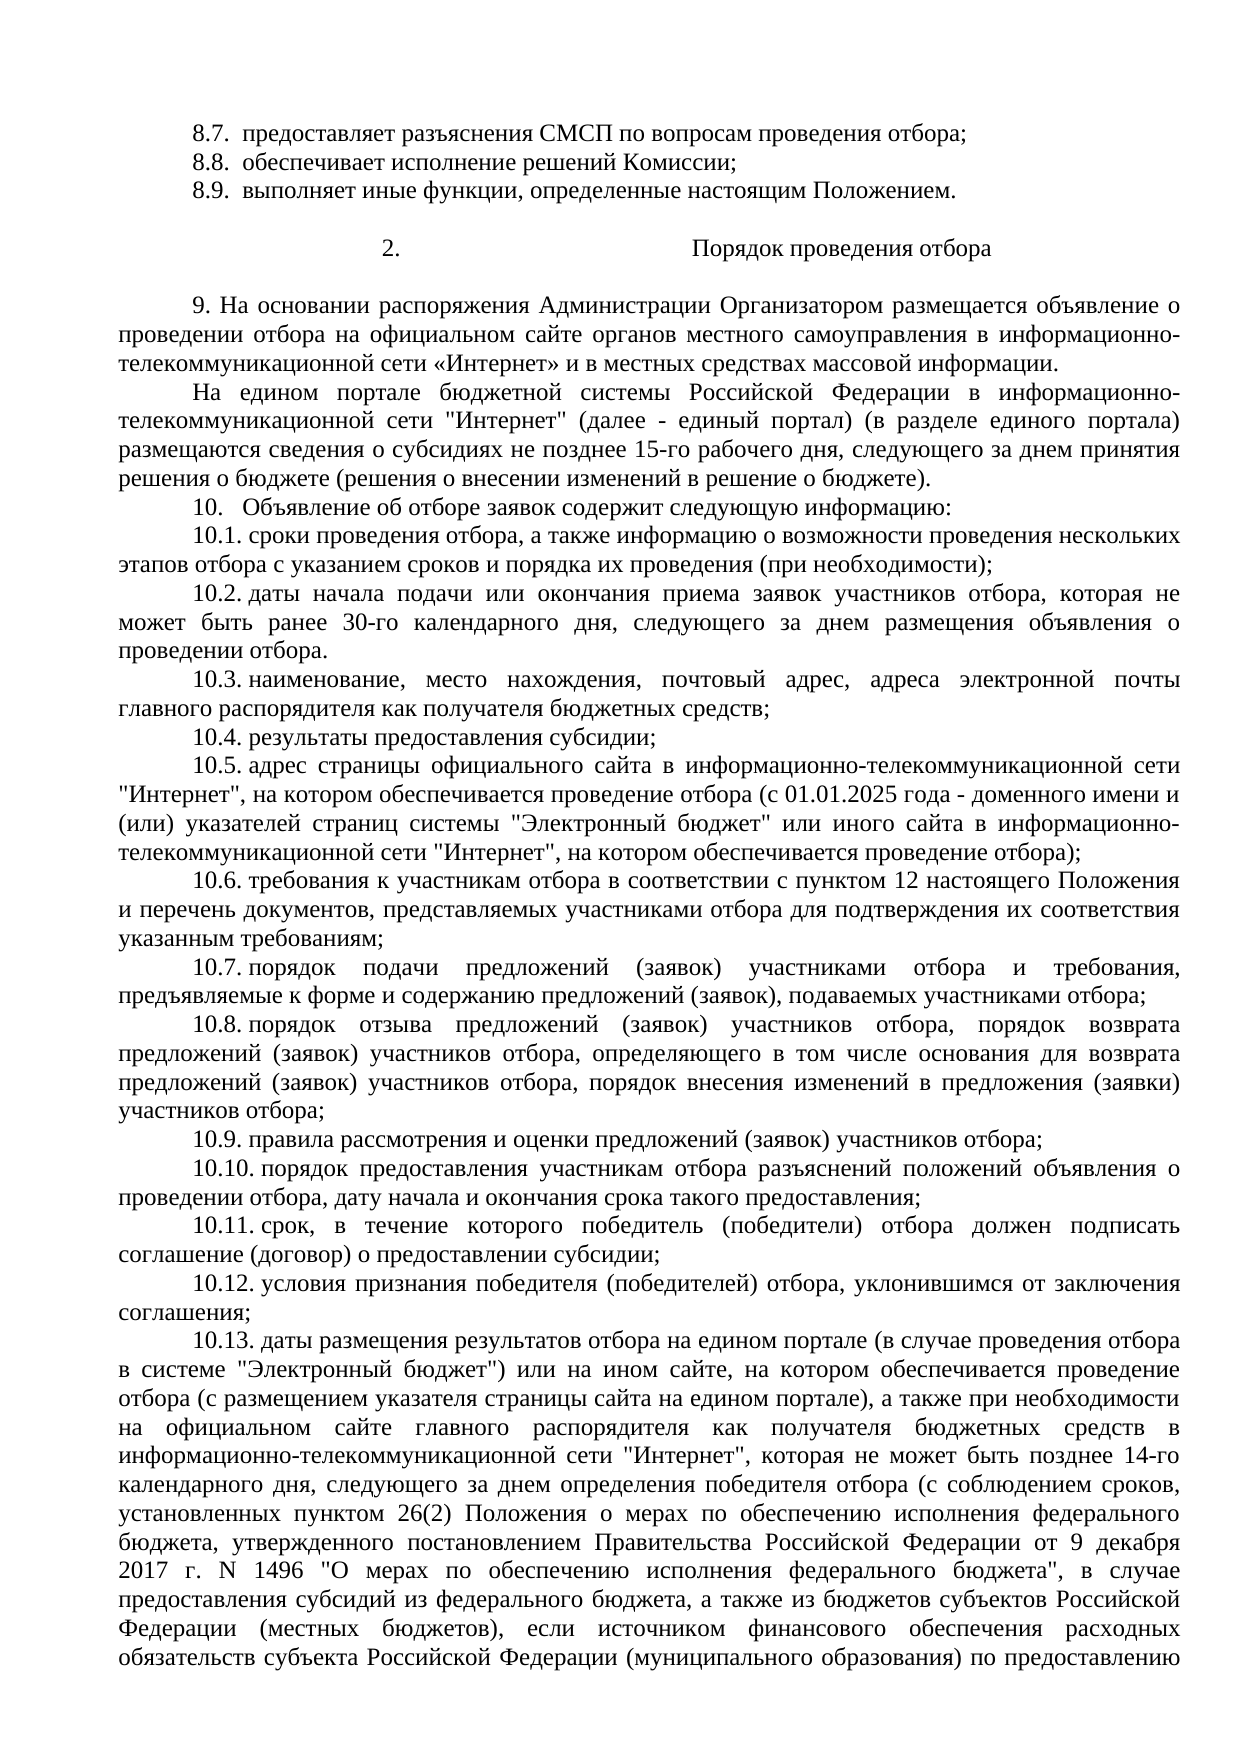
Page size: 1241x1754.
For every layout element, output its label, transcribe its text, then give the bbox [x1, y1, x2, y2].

text 10.10. порядок предоставления участникам отбора разъяснений положений объявления о проведении отбора, дату начала и окончания срока такого предоставления; [118, 1153, 1181, 1211]
text На едином портале бюджетной системы Российской Федерации в информационно-телекоммуникационной сети "Интернет" (далее - единый портал) (в разделе единого портала) размещаются сведения о субсидиях не позднее 15-го рабочего дня, следующего за днем принятия решения о бюджете (решения о внесении изменений в решение о бюджете). [118, 377, 1181, 492]
text 10.5. адрес страницы официального сайта в информационно-телекоммуникационной сети "Интернет", на котором обеспечивается проведение отбора (с 01.01.2025 года - доменного имени и (или) указателей страниц системы "Электронный бюджет" или иного сайта в информационно-телекоммуникационной сети "Интернет", на котором обеспечивается проведение отбора); [118, 751, 1181, 866]
text 10.12. условия признания победителя (победителей) отбора, уклонившимся от заключения соглашения; [118, 1268, 1181, 1326]
text 10.2. даты начала подачи или окончания приема заявок участников отбора, которая не может быть ранее 30-го календарного дня, следующего за днем размещения объявления о проведении отбора. [118, 578, 1181, 664]
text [118, 1326, 1181, 1671]
text 8.9. выполняет иные функции, определенные настоящим Положением. [118, 176, 1181, 204]
text 10.6. требования к участникам отбора в соответствии с пунктом 12 настоящего Положения и перечень документов, представляемых участниками отбора для подтверждения их соответствия указанным требованиям; [118, 866, 1181, 952]
text 10.11. срок, в течение которого победитель (победители) отбора должен подписать соглашение (договор) о предоставлении субсидии; [118, 1211, 1181, 1268]
text 10.4. результаты предоставления субсидии; [118, 722, 1181, 751]
text 10.1. сроки проведения отбора, а также информацию о возможности проведения нескольких этапов отбора с указанием сроков и порядка их проведения (при необходимости); [118, 521, 1181, 578]
text 9. На основании распоряжения Администрации Организатором размещается объявление о проведении отбора на официальном сайте органов местного самоуправления в информационно-телекоммуникационной сети «Интернет» и в местных средствах массовой информации. [118, 291, 1181, 377]
text 8.8. обеспечивает исполнение решений Комиссии; [118, 147, 1181, 176]
text 10. Объявление об отборе заявок содержит следующую информацию: [118, 492, 1181, 521]
text 10.9. правила рассмотрения и оценки предложений (заявок) участников отбора; [118, 1124, 1181, 1153]
text 10.3. наименование, место нахождения, почтовый адрес, адреса электронной почты главного распорядителя как получателя бюджетных средств; [118, 664, 1181, 722]
text 10.7. порядок подачи предложений (заявок) участниками отбора и требования, предъявляемые к форме и содержанию предложений (заявок), подаваемых участниками отбора; [118, 952, 1181, 1009]
text 8.7. предоставляет разъяснения СМСП по вопросам проведения отбора; [118, 118, 1181, 147]
list Порядок проведения отбора [118, 233, 1181, 262]
text 10.8. порядок отзыва предложений (заявок) участников отбора, порядок возврата предложений (заявок) участников отбора, определяющего в том числе основания для возврата предложений (заявок) участников отбора, порядок внесения изменений в предложения (заявки) участников отбора; [118, 1009, 1181, 1124]
